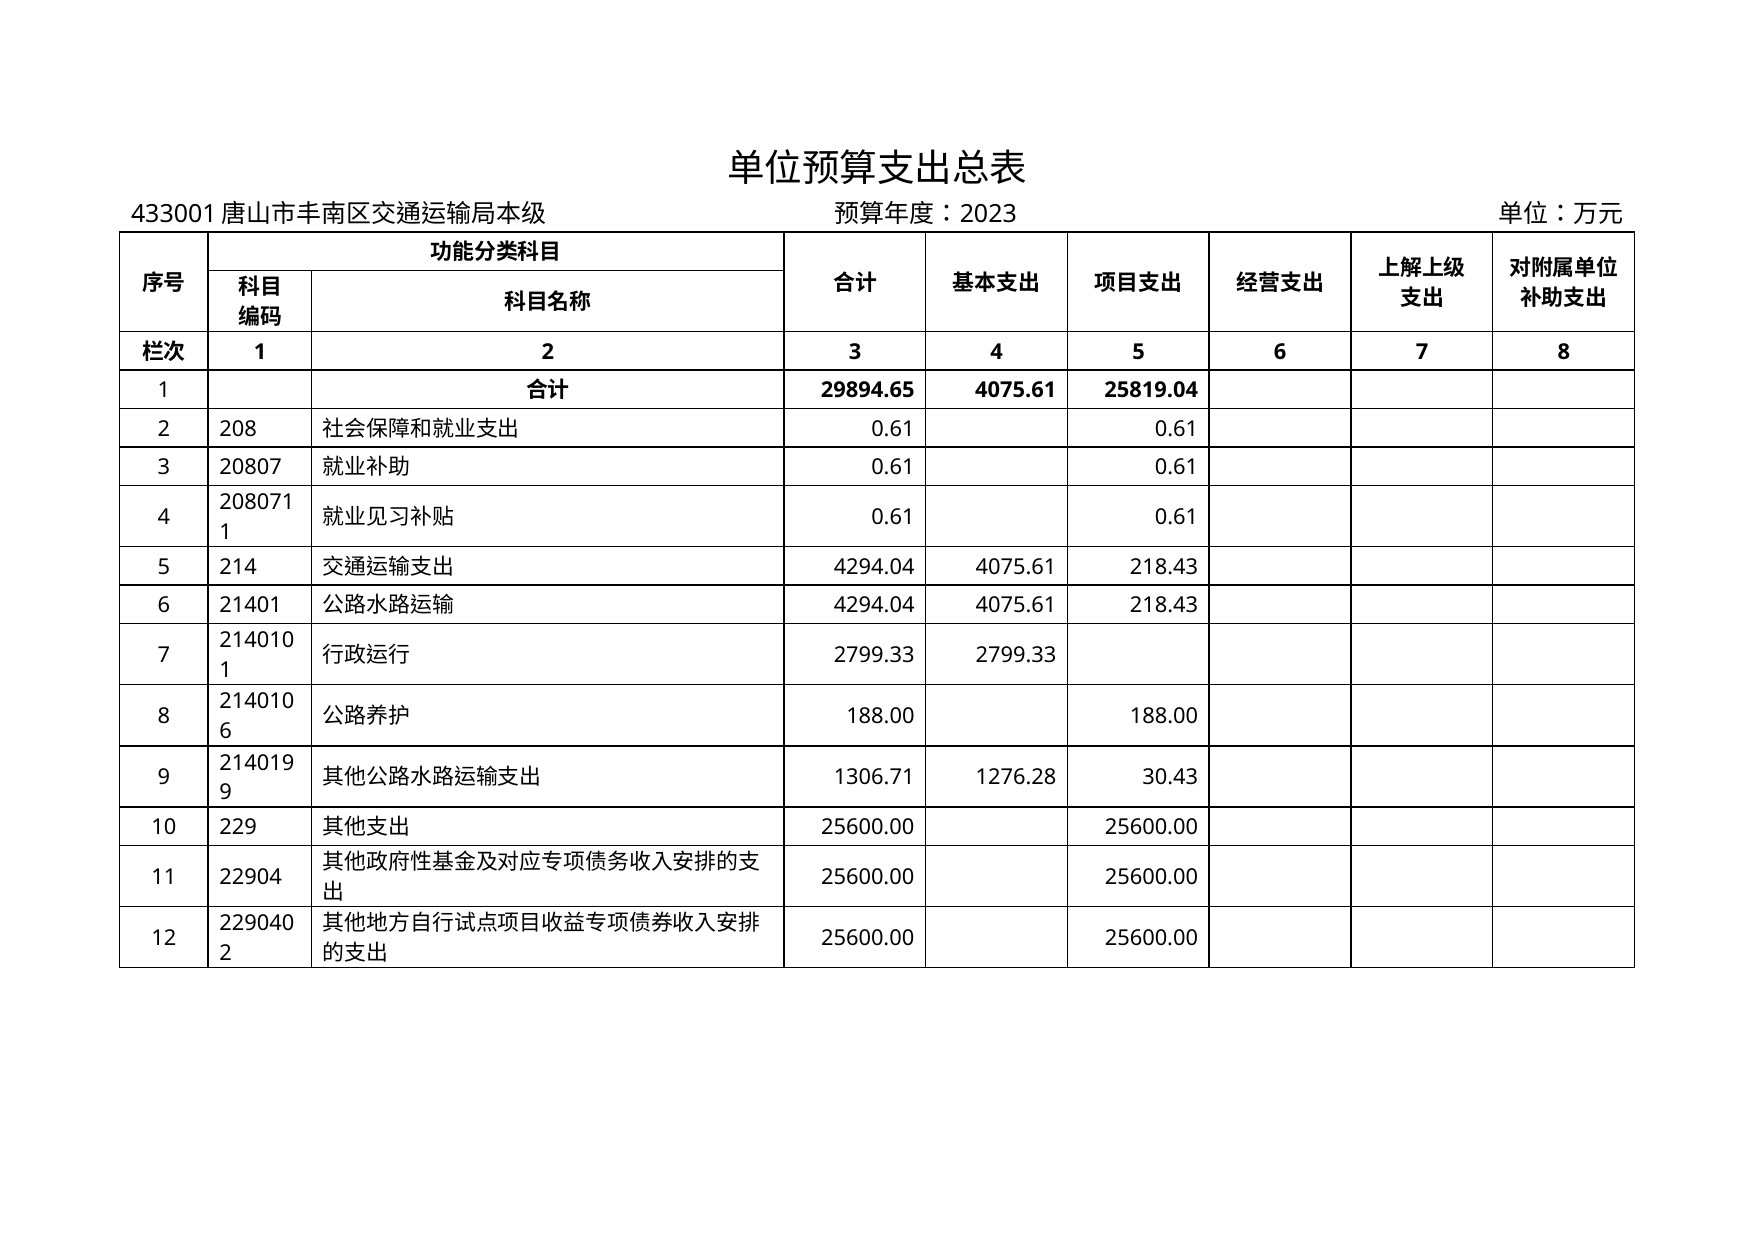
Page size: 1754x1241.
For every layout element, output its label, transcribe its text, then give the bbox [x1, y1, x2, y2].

table_cell 合计 [785, 233, 925, 331]
table_cell [1352, 808, 1492, 844]
table_cell [1352, 586, 1492, 623]
table_cell [926, 907, 1067, 967]
table_cell 0.61 [1068, 448, 1208, 484]
table_cell 11 [120, 846, 207, 906]
table_cell 2140106 [209, 685, 311, 745]
table_cell [1352, 486, 1492, 546]
table_cell 3 [120, 448, 207, 484]
table_cell [1210, 486, 1350, 546]
table_cell [1493, 448, 1634, 484]
table_cell 3 [785, 332, 925, 369]
table_cell [1493, 486, 1634, 546]
table_cell [926, 808, 1067, 844]
table_cell 2080711 [209, 486, 311, 546]
table_cell 1306.71 [785, 747, 925, 806]
table_cell [1210, 907, 1350, 967]
table_cell [1493, 409, 1634, 446]
table_cell 就业补助 [312, 448, 783, 484]
table_cell [1352, 547, 1492, 584]
table_cell 12 [120, 907, 207, 967]
text 单位预算支出总表 [106, 142, 1648, 193]
table_cell [1352, 409, 1492, 446]
table_cell [1493, 846, 1634, 906]
table_cell 25600.00 [785, 846, 925, 906]
table_cell [926, 409, 1067, 446]
table_cell 4075.61 [926, 371, 1067, 408]
table_cell 4075.61 [926, 547, 1067, 584]
table_cell [1210, 685, 1350, 745]
table_cell 上解上级 支出 [1352, 233, 1492, 331]
table_cell 公路水路运输 [312, 586, 783, 623]
table_cell 188.00 [1068, 685, 1208, 745]
table_cell 1276.28 [926, 747, 1067, 806]
table_cell 1 [209, 332, 311, 369]
table_cell 5 [1068, 332, 1208, 369]
table_cell [1493, 747, 1634, 806]
table_cell 科目名称 [312, 271, 783, 331]
table_header 预算年度：2023 [785, 195, 1067, 231]
table_cell 2799.33 [785, 624, 925, 684]
table_cell 5 [120, 547, 207, 584]
table_cell [1210, 846, 1350, 906]
table_header 433001唐山市丰南区交通运输局本级 [120, 195, 783, 231]
table_cell 其他地方自行试点项目收益专项债券收入安排的支出 [312, 907, 783, 967]
table_cell 行政运行 [312, 624, 783, 684]
table_cell [1352, 624, 1492, 684]
table_cell 公路养护 [312, 685, 783, 745]
table_cell [1210, 371, 1350, 408]
table_cell [1210, 747, 1350, 806]
table_cell 2 [120, 409, 207, 446]
table_cell 4294.04 [785, 586, 925, 623]
table_cell 其他支出 [312, 808, 783, 844]
table_cell 0.61 [785, 409, 925, 446]
table_cell [1210, 409, 1350, 446]
table_cell 20807 [209, 448, 311, 484]
table_cell 就业见习补贴 [312, 486, 783, 546]
table_cell 2140101 [209, 624, 311, 684]
table_cell 2140199 [209, 747, 311, 806]
table_cell [1493, 685, 1634, 745]
table_cell 21401 [209, 586, 311, 623]
table_cell [1210, 624, 1350, 684]
table_cell 25600.00 [785, 907, 925, 967]
table_cell 7 [120, 624, 207, 684]
table_cell 2799.33 [926, 624, 1067, 684]
table_cell 30.43 [1068, 747, 1208, 806]
table_cell 218.43 [1068, 547, 1208, 584]
table_cell 社会保障和就业支出 [312, 409, 783, 446]
table_cell 208 [209, 409, 311, 446]
table_cell 2290402 [209, 907, 311, 967]
table_cell 合计 [312, 371, 783, 408]
table_cell [1068, 624, 1208, 684]
table_cell [1493, 624, 1634, 684]
table_cell 25600.00 [785, 808, 925, 844]
table_cell 229 [209, 808, 311, 844]
table_cell 25600.00 [1068, 846, 1208, 906]
table_cell 218.43 [1068, 586, 1208, 623]
table_cell [1493, 808, 1634, 844]
table_cell 栏次 [120, 332, 207, 369]
table_cell 25600.00 [1068, 907, 1208, 967]
table_cell 0.61 [785, 448, 925, 484]
table_cell 188.00 [785, 685, 925, 745]
table_cell [1210, 586, 1350, 623]
table_cell [1352, 747, 1492, 806]
table_cell 8 [1493, 332, 1634, 369]
table_cell 科目 编码 [209, 271, 311, 331]
table_cell [1210, 547, 1350, 584]
table_cell [1493, 586, 1634, 623]
table_cell 项目支出 [1068, 233, 1208, 331]
table_cell 29894.65 [785, 371, 925, 408]
table_cell 8 [120, 685, 207, 745]
table_cell [926, 685, 1067, 745]
table_cell [1352, 846, 1492, 906]
table_cell 功能分类科目 [209, 233, 783, 270]
table_cell [209, 371, 311, 408]
table_cell [926, 486, 1067, 546]
table_cell 对附属单位补助支出 [1493, 233, 1634, 331]
table_cell [926, 448, 1067, 484]
table_cell [1352, 371, 1492, 408]
table_cell 25600.00 [1068, 808, 1208, 844]
table_cell 10 [120, 808, 207, 844]
table_cell 序号 [120, 233, 207, 331]
table_cell 4075.61 [926, 586, 1067, 623]
table_cell 4294.04 [785, 547, 925, 584]
table_cell 6 [120, 586, 207, 623]
table_cell [1210, 448, 1350, 484]
table_cell 4 [120, 486, 207, 546]
table_cell 7 [1352, 332, 1492, 369]
table_cell 0.61 [1068, 409, 1208, 446]
table_cell 交通运输支出 [312, 547, 783, 584]
table_cell 25819.04 [1068, 371, 1208, 408]
table_cell 其他公路水路运输支出 [312, 747, 783, 806]
table_cell 22904 [209, 846, 311, 906]
table_cell [926, 846, 1067, 906]
table_cell 214 [209, 547, 311, 584]
table_cell [1352, 685, 1492, 745]
table_cell 2 [312, 332, 783, 369]
table_cell 0.61 [1068, 486, 1208, 546]
table_cell 基本支出 [926, 233, 1067, 331]
table_cell 4 [926, 332, 1067, 369]
table_cell [1493, 907, 1634, 967]
table_cell [1210, 808, 1350, 844]
table_cell 9 [120, 747, 207, 806]
table_cell 其他政府性基金及对应专项债务收入安排的支出 [312, 846, 783, 906]
table_cell 0.61 [785, 486, 925, 546]
table_cell [1493, 547, 1634, 584]
table_cell [1352, 907, 1492, 967]
table_header 单位：万元 [1068, 195, 1634, 231]
table_cell [1493, 371, 1634, 408]
table_cell [1352, 448, 1492, 484]
table_cell 经营支出 [1210, 233, 1350, 331]
table_cell 1 [120, 371, 207, 408]
table_cell 6 [1210, 332, 1350, 369]
